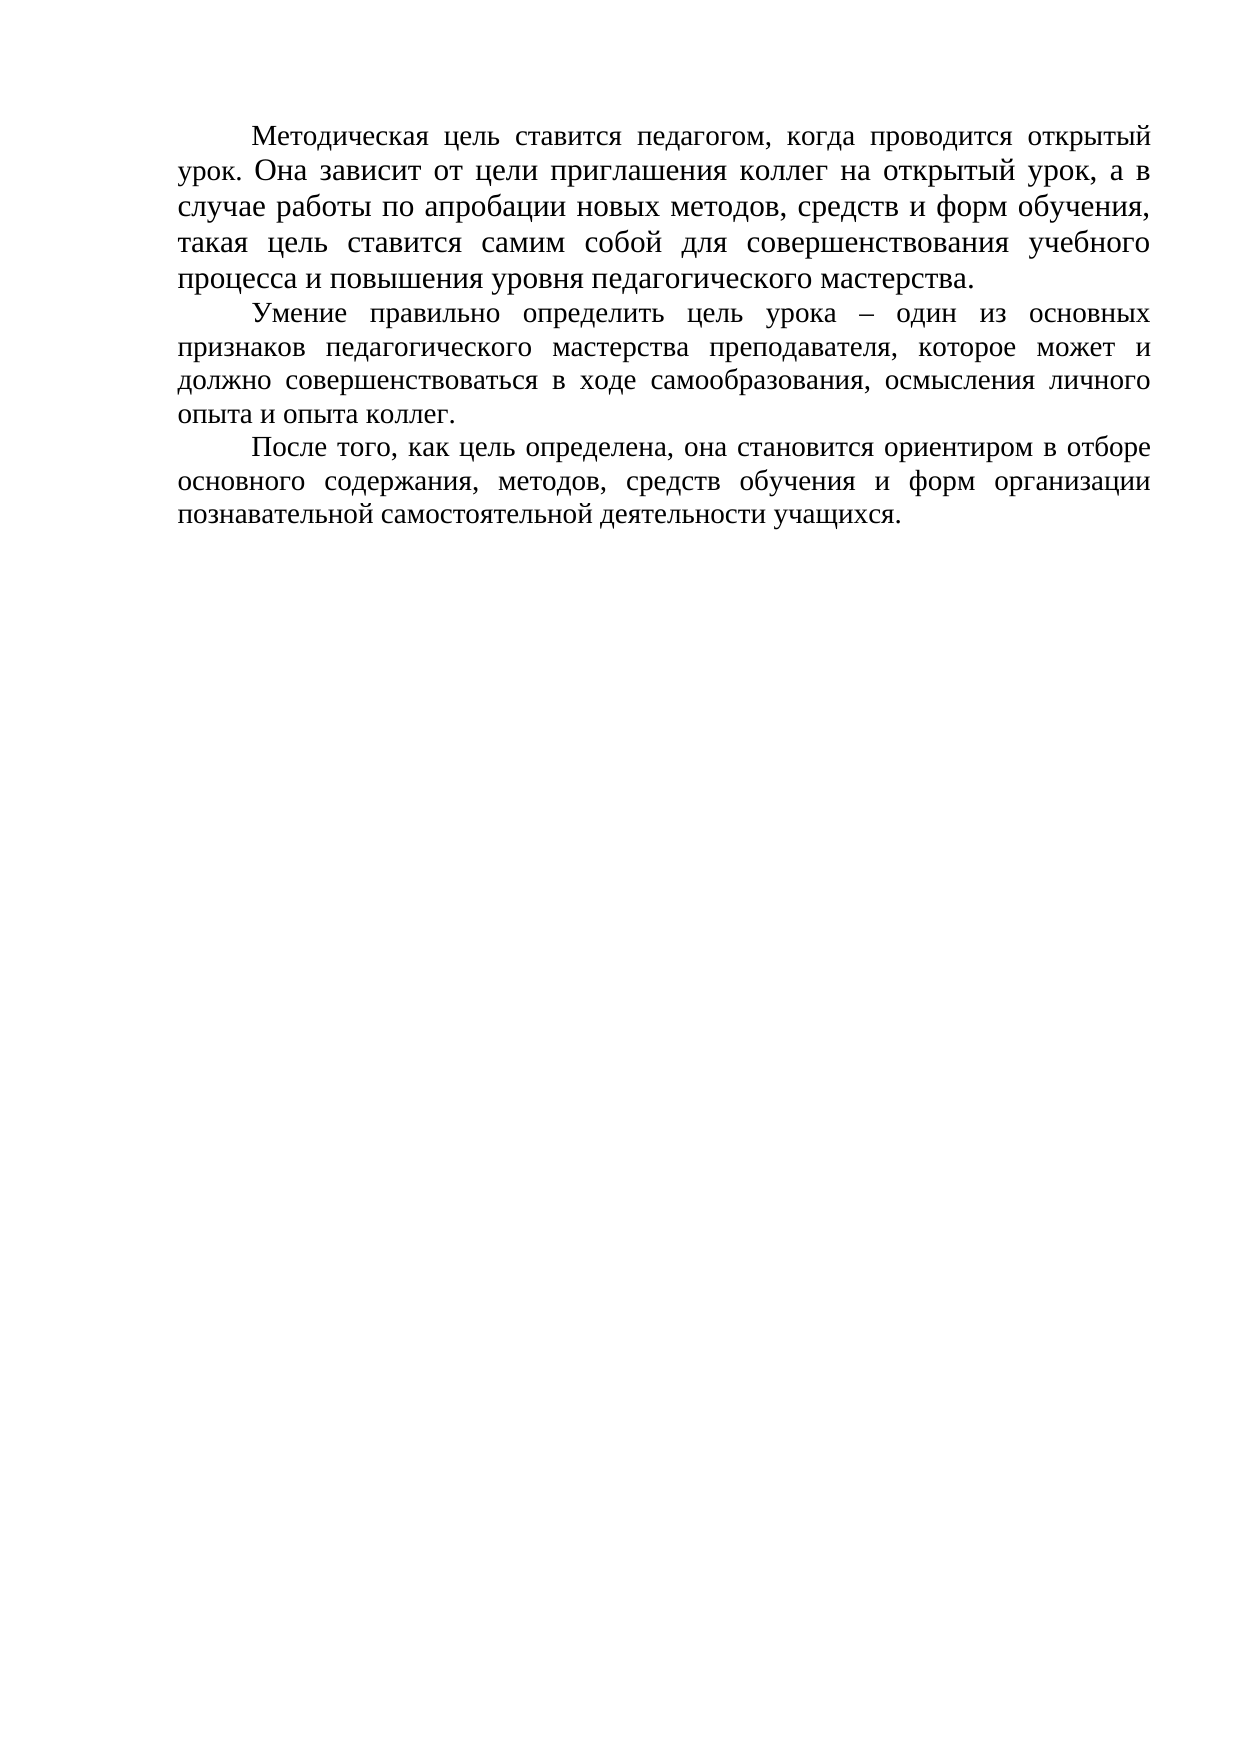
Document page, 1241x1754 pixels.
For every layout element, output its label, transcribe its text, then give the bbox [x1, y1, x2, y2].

text Методическая цель ставится педагогом, когда проводится открытый урок. Она зависит от цели приглашения коллег на открытый урок, а в случае работы по апробации новых методов, средств и форм обучения, такая цель ставится самим собой для совершенствования учебного процесса и повышения уровня педагогического мастерства. [177, 118, 1152, 295]
text Умение правильно определить цель урока – один из основных признаков педагогического мастерства преподавателя, которое может и должно совершенствоваться в ходе самообразования, осмысления личного опыта и опыта коллег. [177, 295, 1152, 429]
text После того, как цель определена, она становится ориентиром в отборе основного содержания, методов, средств обучения и форм организации познавательной самостоятельной деятельности учащихся. [177, 429, 1152, 530]
